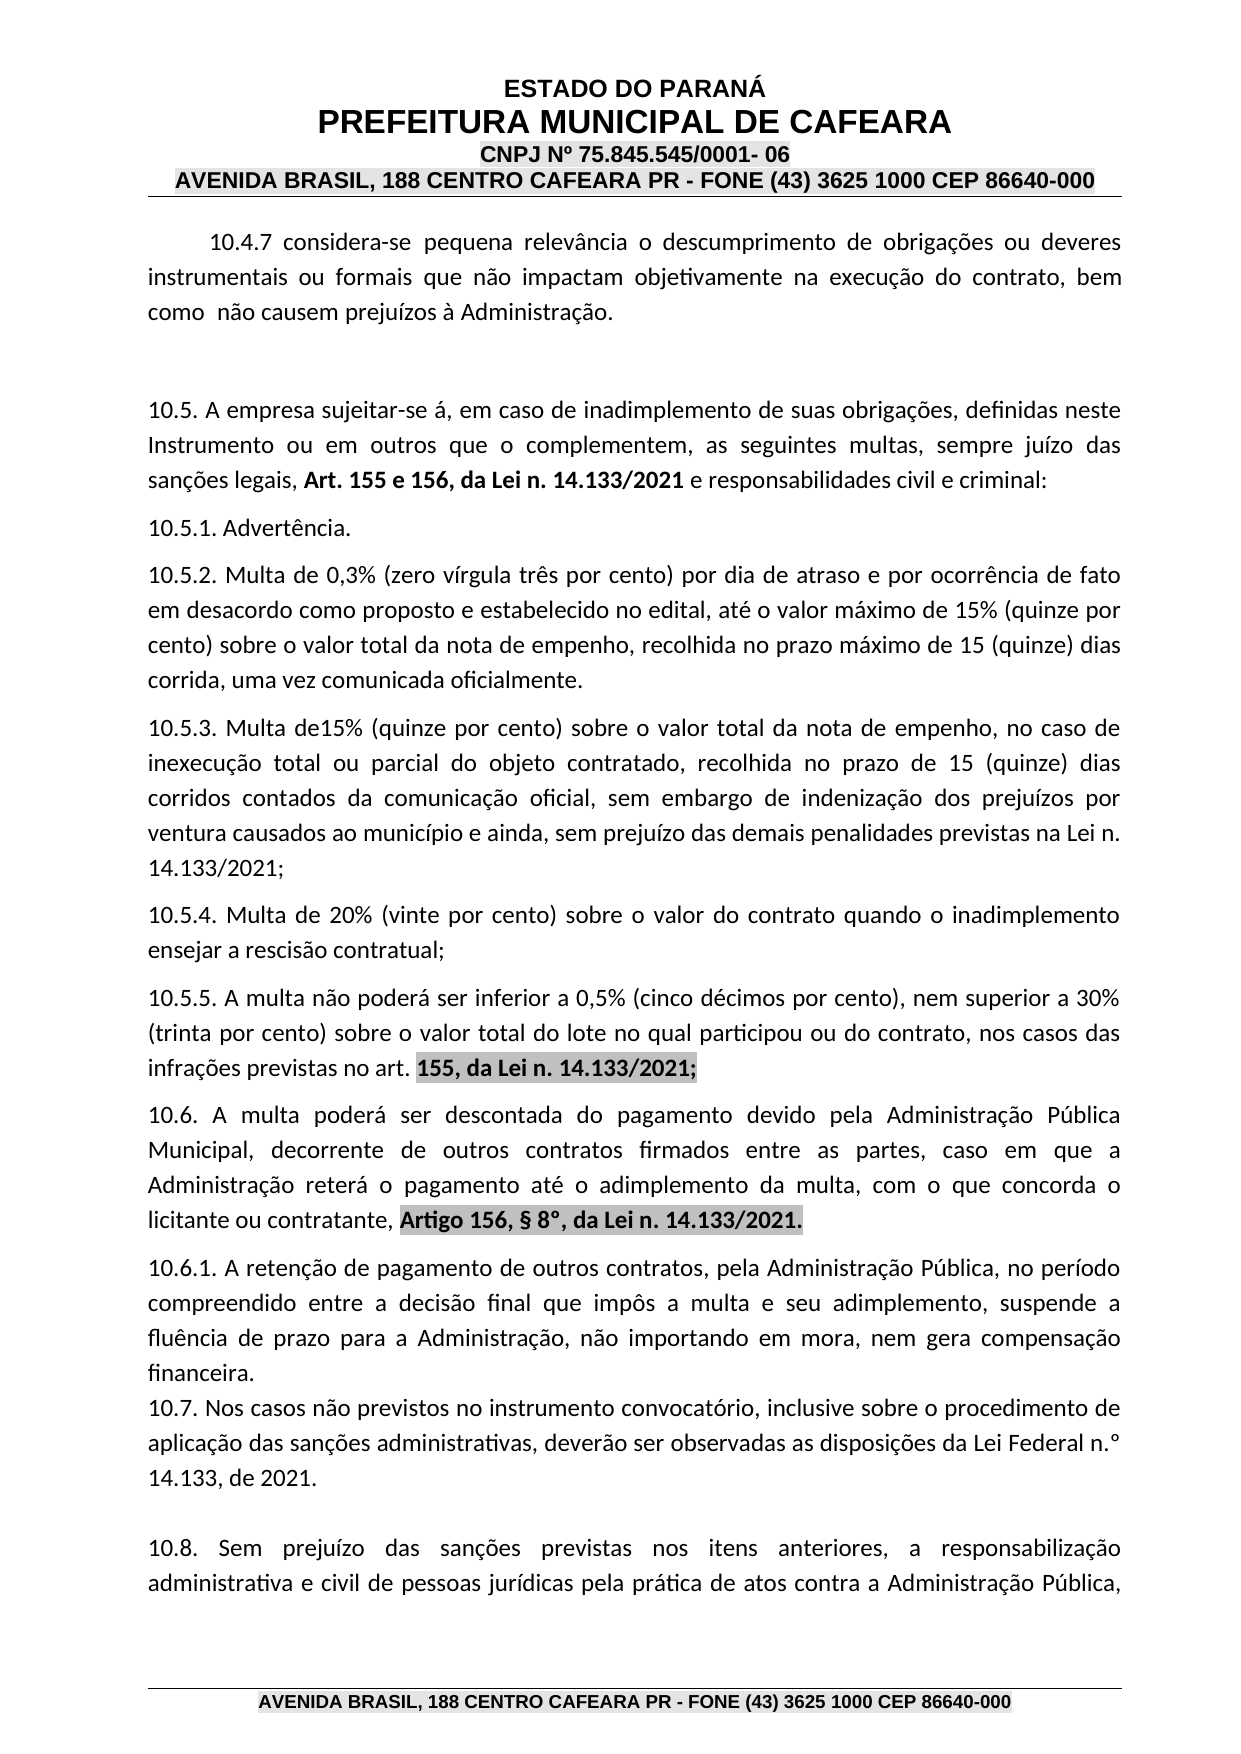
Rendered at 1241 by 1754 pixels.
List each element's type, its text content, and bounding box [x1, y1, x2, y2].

text 10.5.4. Multa de 20% (vinte por cento) sobre o valor do contrato quando o inadimplemento ensejar a rescisão contratual; [148, 900, 1122, 965]
text 10.5.5. A multa não poderá ser inferior a 0,5% (cinco décimos por cento), nem superior a 30% (trinta por cento) sobre o valor total do lote no qual participou ou do contrato, nos casos das infrações previstas no art. 155, da Lei n. 14.133/2021; [148, 982, 1122, 1083]
text 10.5.1. Advertência. [148, 512, 1022, 543]
text 10.6. A multa poderá ser descontada do pagamento devido pela Administração Pública Municipal, decorrente de outros contratos firmados entre as partes, caso em que a Administração reterá o pagamento até o adimplemento da multa, com o que concorda o licitante ou contratante, Artigo 156, § 8º, da Lei n. 14.133/2021. [148, 1100, 1122, 1235]
text 10.6.1. A retenção de pagamento de outros contratos, pela Administração Pública, no período compreendido entre a decisão final que impôs a multa e seu adimplemento, suspende a fluência de prazo para a Administração, não importando em mora, nem gera compensação financeira. [148, 1252, 1122, 1388]
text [148, 1532, 1122, 1598]
text 10.5.3. Multa de15% (quinze por cento) sobre o valor total da nota de empenho, no caso de inexecução total ou parcial do objeto contratado, recolhida no prazo de 15 (quinze) dias corridos contados da comunicação oficial, sem embargo de indenização dos prejuízos por ventura causados ao município e ainda, sem prejuízo das demais penalidades previstas na Lei n. 14.133/2021; [148, 712, 1122, 883]
text 10.5.2. Multa de 0,3% (zero vírgula três por cento) por dia de atraso e por ocorrência de fato em desacordo como proposto e estabelecido no edital, até o valor máximo de 15% (quinze por cento) sobre o valor total da nota de empenho, recolhida no prazo máximo de 15 (quinze) dias corrida, uma vez comunicada oficialmente. [148, 560, 1122, 695]
text 10.7. Nos casos não previstos no instrumento convocatório, inclusive sobre o procedimento de aplicação das sanções administrativas, deverão ser observadas as disposições da Lei Federal n.º 14.133, de 2021. [148, 1392, 1122, 1493]
text 10.4.7 considera-se pequena relevância o descumprimento de obrigações ou deveres instrumentais ou formais que não impactam objetivamente na execução do contrato, bem como não causem prejuízos à Administração. [91, 226, 1122, 326]
text 10.5. A empresa sujeitar-se á, em caso de inadimplemento de suas obrigações, definidas neste Instrumento ou em outros que o complementem, as seguintes multas, sempre juízo das sanções legais, Art. 155 e 156, da Lei n. 14.133/2021 e responsabilidades civil e criminal: [148, 395, 1122, 495]
